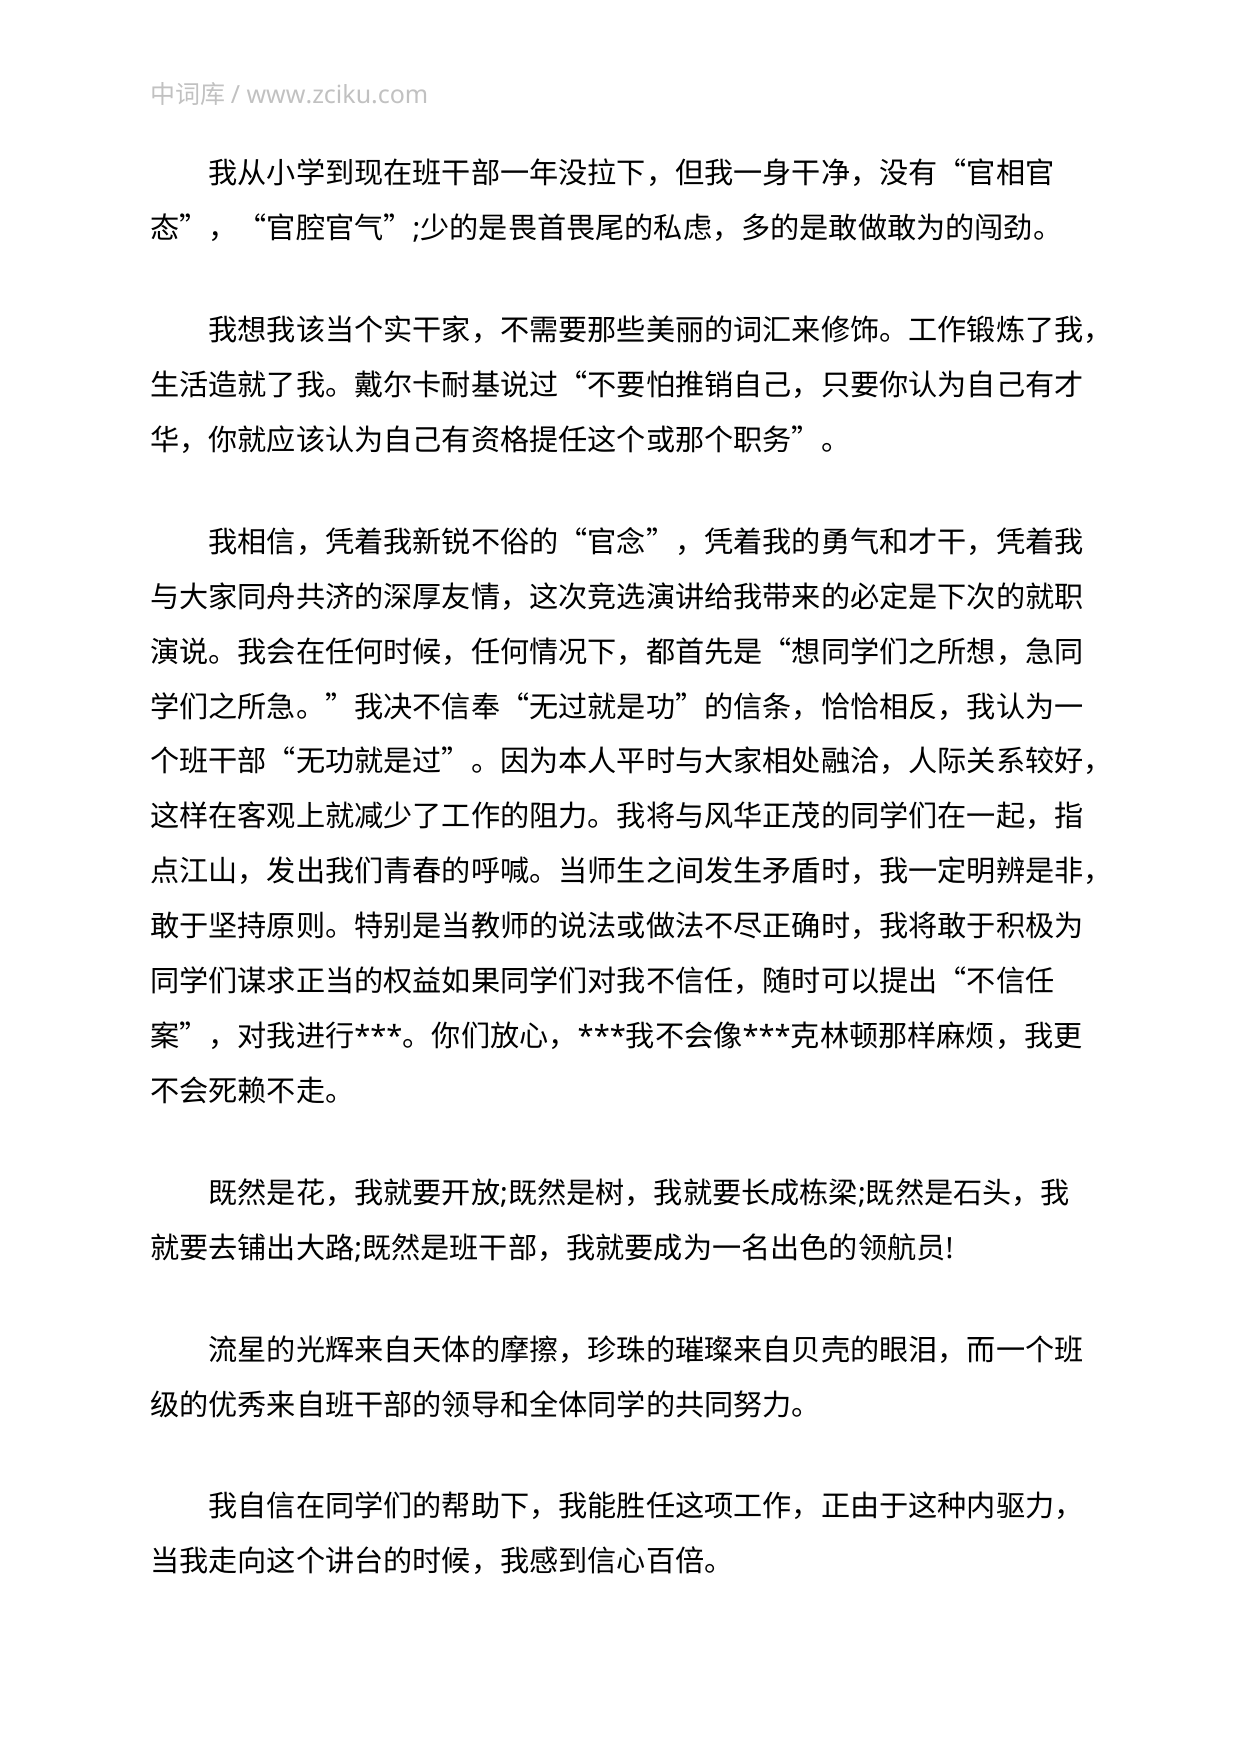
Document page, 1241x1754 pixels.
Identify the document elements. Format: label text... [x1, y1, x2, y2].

text 既然是花，我就要开放;既然是树，我就要长成栋梁;既然是石头，我就要去铺出大路;既然是班干部，我就要成为一名出色的领航员! [150, 1169, 1090, 1267]
text 我想我该当个实干家，不需要那些美丽的词汇来修饰。工作锻炼了我，生活造就了我。戴尔卡耐基说过“不要怕推销自己，只要你认为自己有才华，你就应该认为自己有资格提任这个或那个职务”。 [150, 307, 1090, 459]
text 我相信，凭着我新锐不俗的“官念”，凭着我的勇气和才干，凭着我与大家同舟共济的深厚友情，这次竞选演讲给我带来的必定是下次的就职演说。我会在任何时候，任何情况下，都首先是“想同学们之所想，急同学们之所急。”我决不信奉“无过就是功”的信条，恰恰相反，我认为一个班干部“无功就是过”。因为本人平时与大家相处融洽，人际关系较好，这样在客观上就减少了工作的阻力。我将与风华正茂的同学们在一起，指点江山，发出我们青春的呼喊。当师生之间发生矛盾时，我一定明辨是非，敢于坚持原则。特别是当教师的说法或做法不尽正确时，我将敢于积极为同学们谋求正当的权益如果同学们对我不信任，随时可以提出“不信任案”，对我进行***。你们放心，***我不会像***克林顿那样麻烦，我更不会死赖不走。 [150, 518, 1090, 1110]
text 我自信在同学们的帮助下，我能胜任这项工作，正由于这种内驱力，当我走向这个讲台的时候，我感到信心百倍。 [150, 1483, 1090, 1580]
text 我从小学到现在班干部一年没拉下，但我一身干净，没有“官相官态”，“官腔官气”;少的是畏首畏尾的私虑，多的是敢做敢为的闯劲。 [150, 150, 1090, 247]
text 流星的光辉来自天体的摩擦，珍珠的璀璨来自贝壳的眼泪，而一个班级的优秀来自班干部的领导和全体同学的共同努力。 [150, 1326, 1090, 1423]
